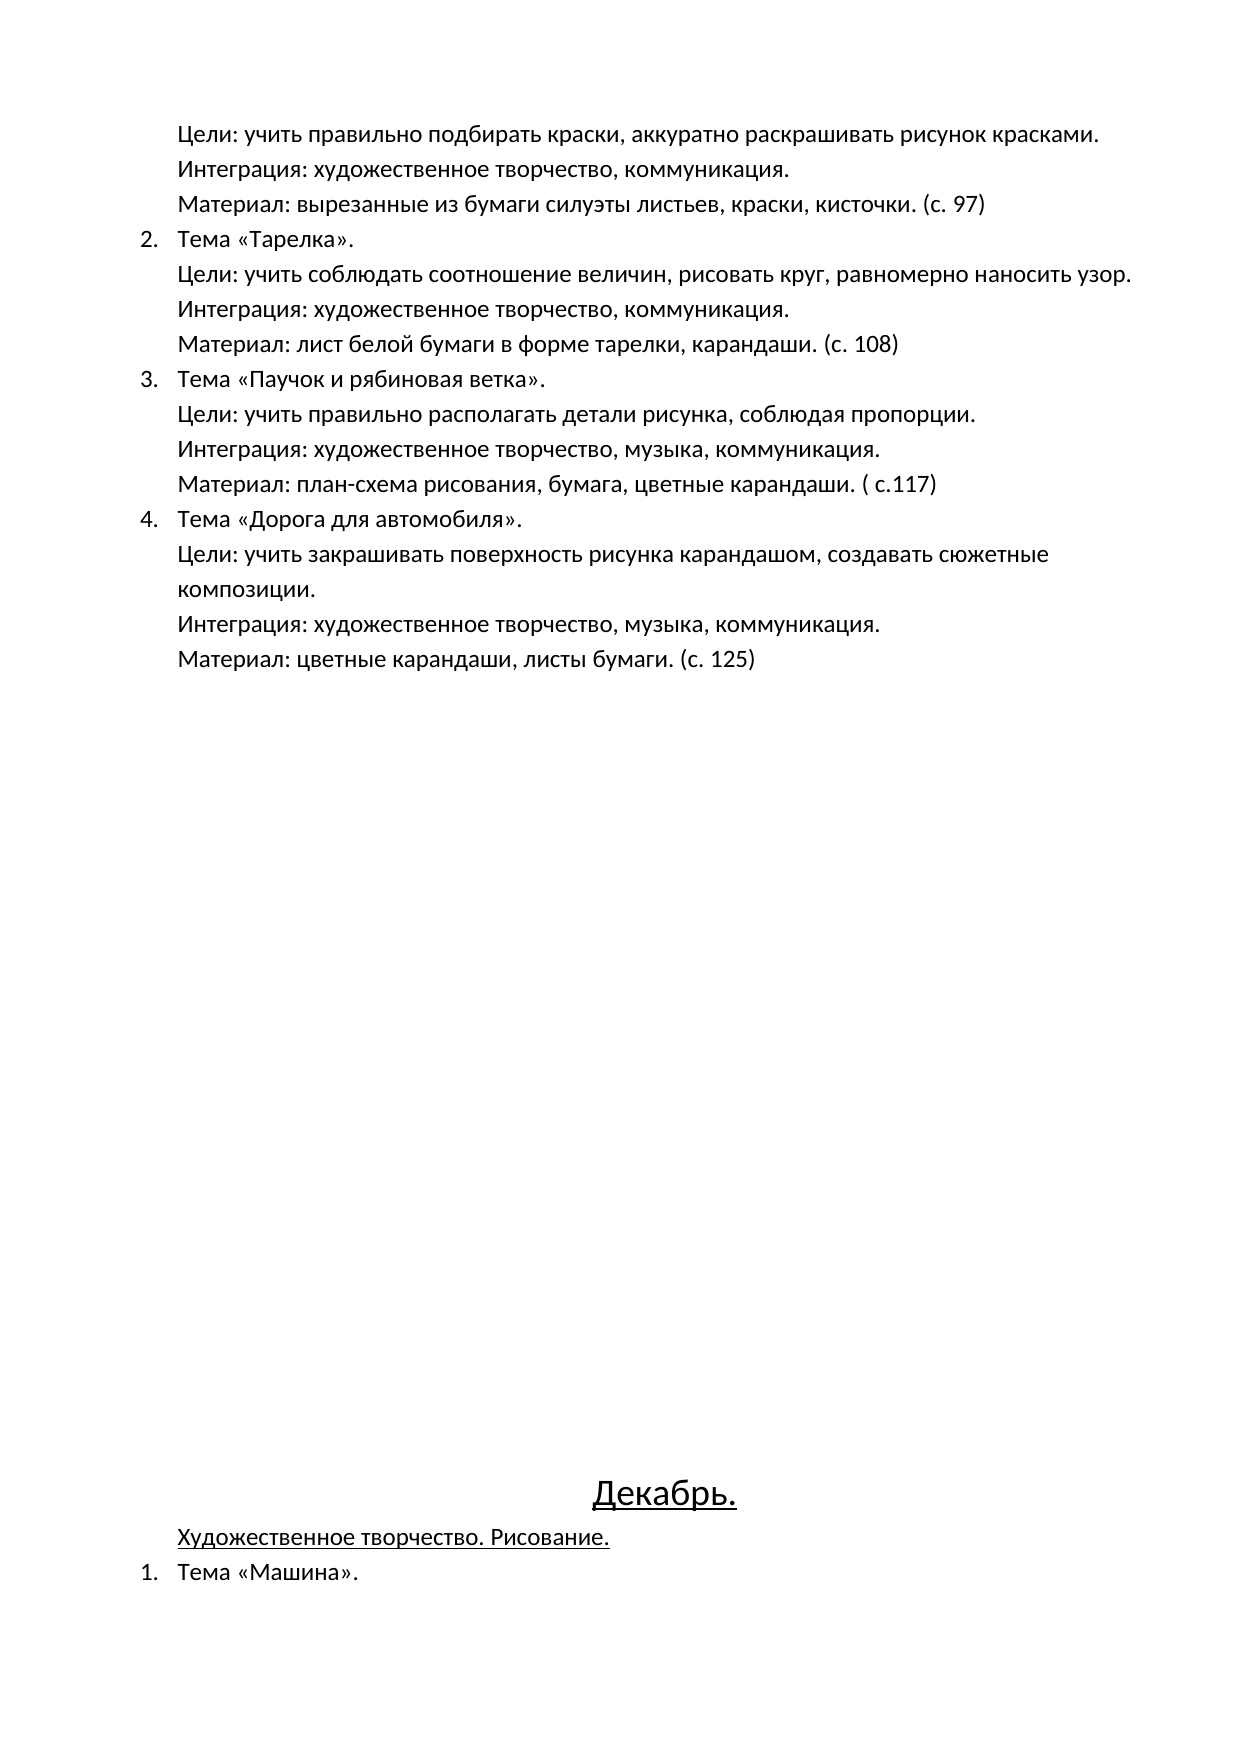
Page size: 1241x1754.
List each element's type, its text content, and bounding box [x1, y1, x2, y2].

list Интеграция: художественное творчество, музыка, коммуникация. [177, 608, 1152, 639]
list Интеграция: художественное творчество, музыка, коммуникация. [177, 433, 1152, 464]
list Материал: лист белой бумаги в форме тарелки, карандаши. (с. 108) [177, 328, 1152, 359]
list Тема «Тарелка». [140, 223, 1152, 254]
list Тема «Машина». [140, 1556, 1152, 1587]
list Цели: учить закрашивать поверхность рисунка карандашом, создавать сюжетные композиции. [177, 538, 1152, 604]
list Художественное творчество. Рисование. [177, 1521, 1152, 1552]
list Цели: учить правильно подбирать краски, аккуратно раскрашивать рисунок красками. [177, 118, 1152, 149]
list Декабрь. [177, 1469, 1152, 1514]
list Интеграция: художественное творчество, коммуникация. [177, 293, 1152, 324]
list Материал: план-схема рисования, бумага, цветные карандаши. ( с.117) [177, 468, 1152, 499]
list Материал: вырезанные из бумаги силуэты листьев, краски, кисточки. (с. 97) [177, 188, 1152, 219]
list Интеграция: художественное творчество, коммуникация. [177, 153, 1152, 184]
list Материал: цветные карандаши, листы бумаги. (с. 125) [177, 643, 1152, 674]
list Цели: учить соблюдать соотношение величин, рисовать круг, равномерно наносить узор. [177, 258, 1152, 289]
list Цели: учить правильно располагать детали рисунка, соблюдая пропорции. [177, 398, 1152, 429]
list Тема «Дорога для автомобиля». [140, 503, 1152, 534]
list Тема «Паучок и рябиновая ветка». [140, 363, 1152, 394]
